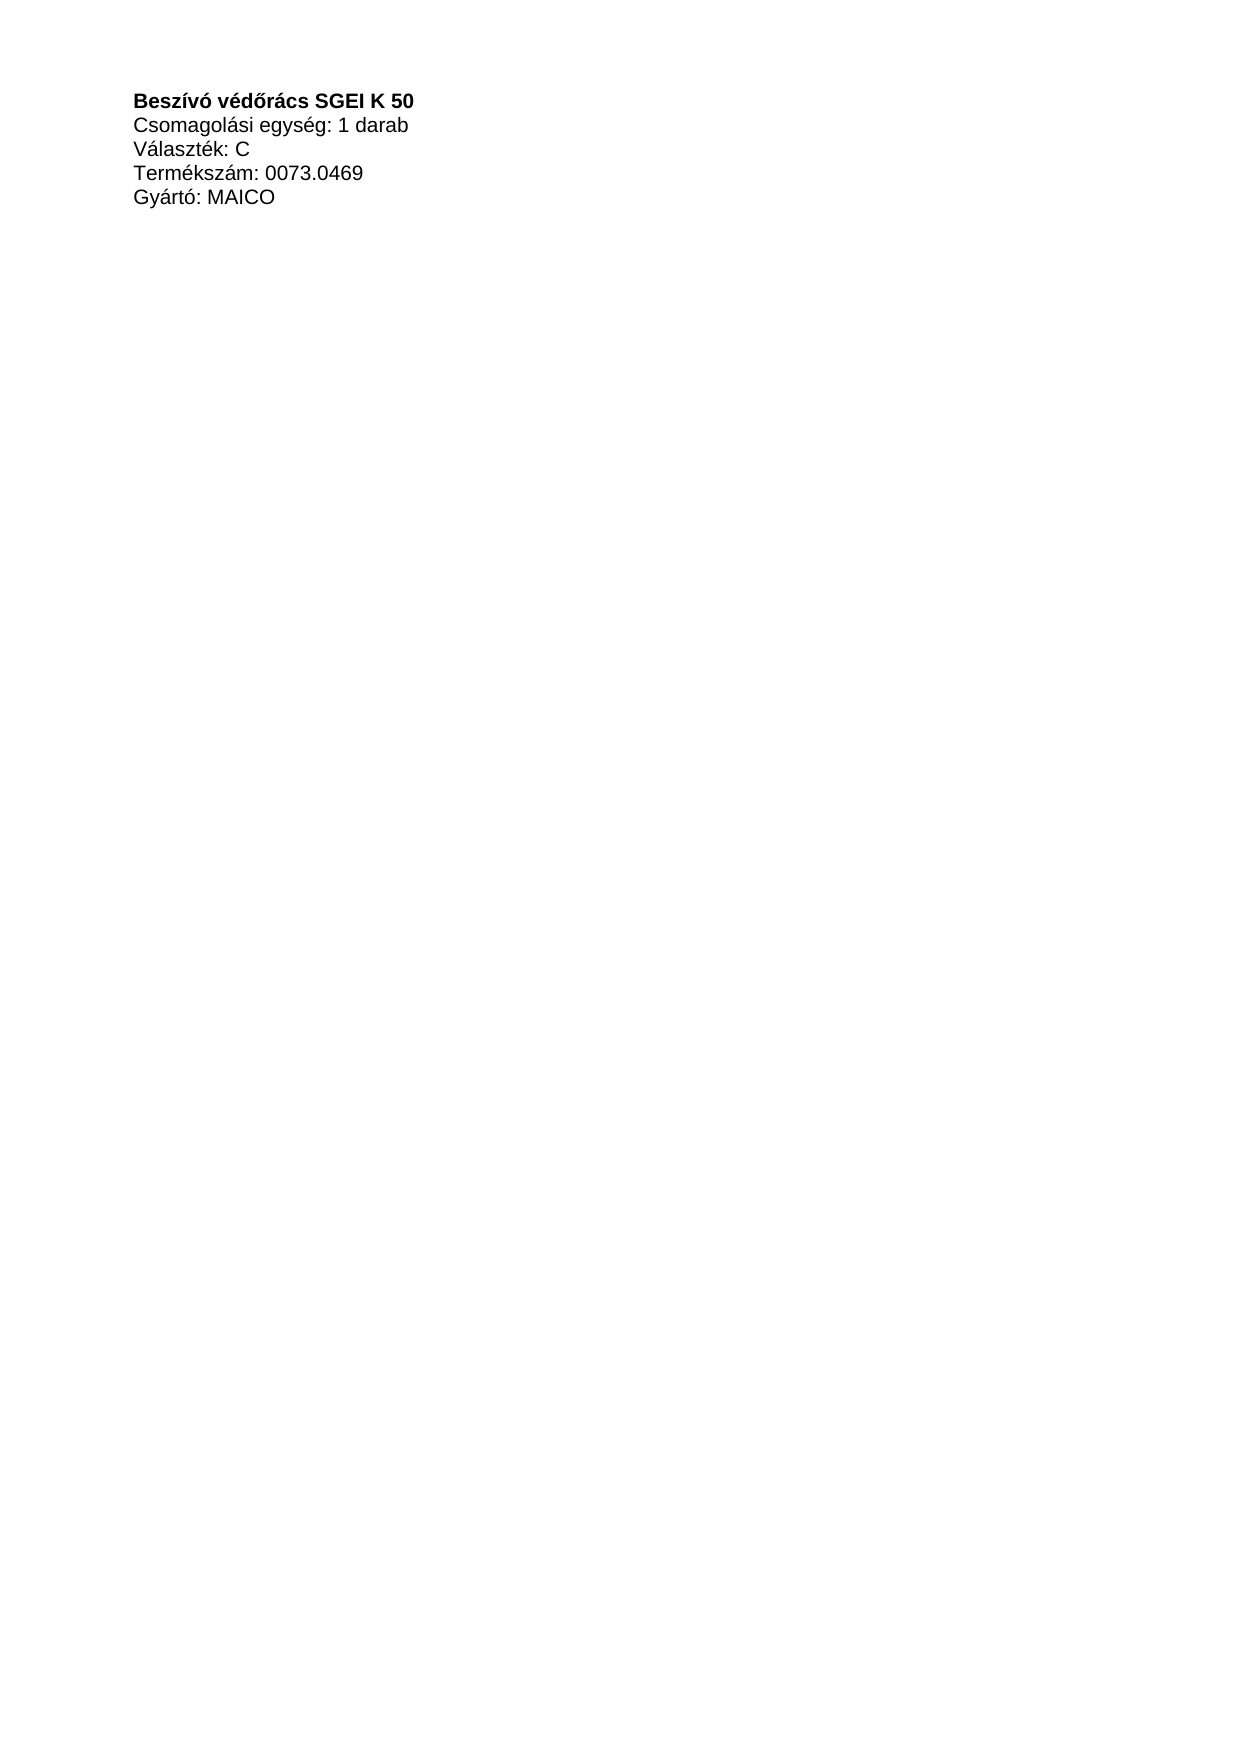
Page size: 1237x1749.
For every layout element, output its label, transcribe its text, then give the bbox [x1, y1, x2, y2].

text Beszívó védőrács SGEI K 50Csomagolási egység: 1 darabVálaszték: C Termékszám: 0073.0469Gyártó: MAICO [133, 89, 1148, 208]
